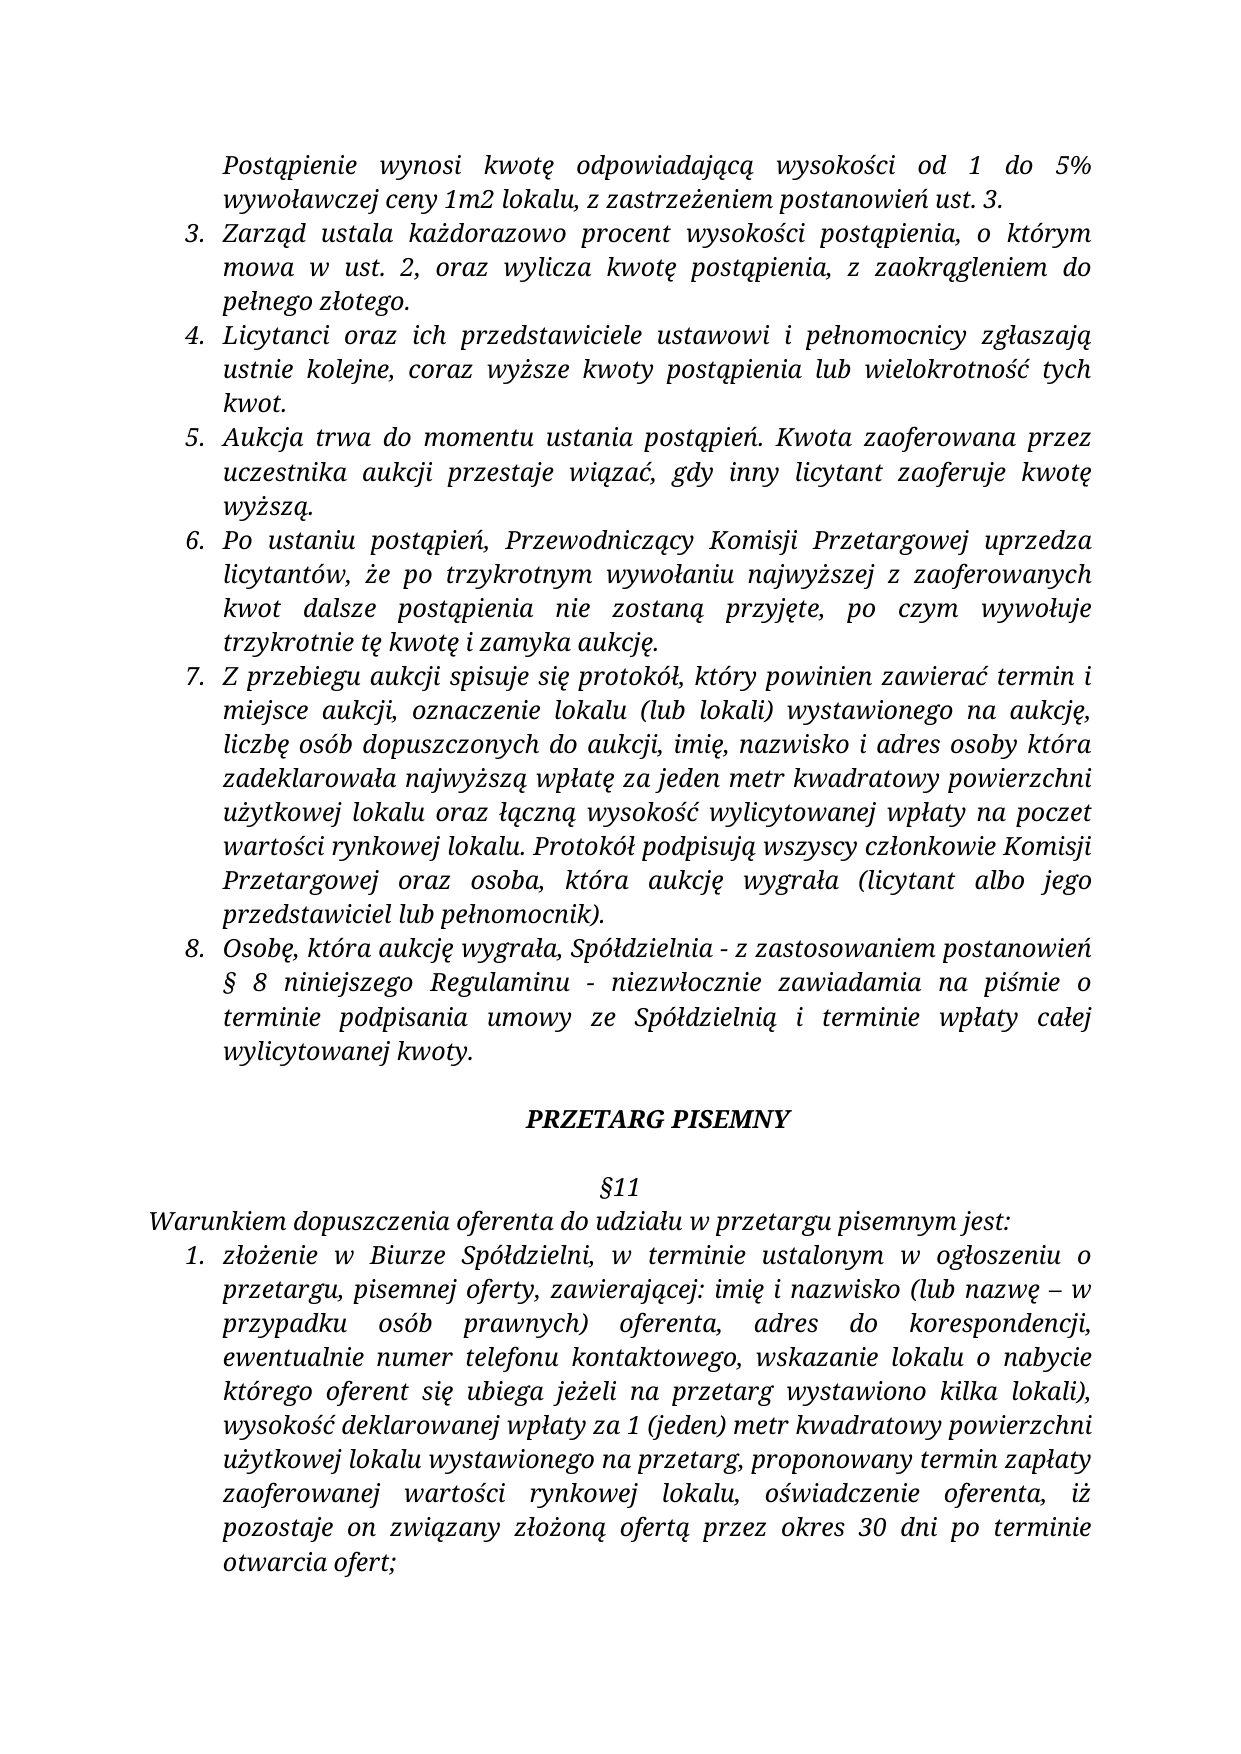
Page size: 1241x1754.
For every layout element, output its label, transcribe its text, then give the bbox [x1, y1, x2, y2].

list Osobę, która aukcję wygrała, Spółdzielnia - z zastosowaniem postanowień § 8 niniejszego Regulaminu - niezwłocznie zawiadamia na piśmie o terminie podpisania umowy ze Spółdzielnią i terminie wpłaty całej wylicytowanej kwoty. [185, 931, 1093, 1067]
list Zarząd ustala każdorazowo procent wysokości postąpienia, o którym mowa w ust. 2, oraz wylicza kwotę postąpienia, z zaokrągleniem do pełnego złotego. [185, 216, 1093, 318]
list PRZETARG PISEMNY [223, 1101, 1093, 1135]
list Z przebiegu aukcji spisuje się protokół, który powinien zawierać termin i miejsce aukcji, oznaczenie lokalu (lub lokali) wystawionego na aukcję, liczbę osób dopuszczonych do aukcji, imię, nazwisko i adres osoby która zadeklarowała najwyższą wpłatę za jeden metr kwadratowy powierzchni użytkowej lokalu oraz łączną wysokość wylicytowanej wpłaty na poczet wartości rynkowej lokalu. Protokół podpisują wszyscy członkowie Komisji Przetargowej oraz osoba, która aukcję wygrała (licytant albo jego przedstawiciel lub pełnomocnik). [185, 658, 1093, 931]
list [185, 148, 1093, 216]
list Aukcja trwa do momentu ustania postąpień. Kwota zaoferowana przez uczestnika aukcji przestaje wiązać, gdy inny licytant zaoferuje kwotę wyższą. [185, 420, 1093, 522]
list złożenie w Biurze Spółdzielni, w terminie ustalonym w ogłoszeniu o przetargu, pisemnej oferty, zawierającej: imię i nazwisko (lub nazwę – w przypadku osób prawnych) oferenta, adres do korespondencji, ewentualnie numer telefonu kontaktowego, wskazanie lokalu o nabycie którego oferent się ubiega jeżeli na przetarg wystawiono kilka lokali), wysokość deklarowanej wpłaty za 1 (jeden) metr kwadratowy powierzchni użytkowej lokalu wystawionego na przetarg, proponowany termin zapłaty zaoferowanej wartości rynkowej lokalu, oświadczenie oferenta, iż pozostaje on związany złożoną ofertą przez okres 30 dni po terminie otwarcia ofert; [185, 1238, 1093, 1578]
list Po ustaniu postąpień, Przewodniczący Komisji Przetargowej uprzedza licytantów, że po trzykrotnym wywołaniu najwyższej z zaoferowanych kwot dalsze postąpienia nie zostaną przyjęte, po czym wywołuje trzykrotnie tę kwotę i zamyka aukcję. [185, 522, 1093, 658]
text §11 [148, 1169, 1093, 1203]
text Warunkiem dopuszczenia oferenta do udziału w przetargu pisemnym jest: [148, 1203, 1093, 1238]
list Licytanci oraz ich przedstawiciele ustawowi i pełnomocnicy zgłaszają ustnie kolejne, coraz wyższe kwoty postąpienia lub wielokrotność tych kwot. [185, 318, 1093, 420]
